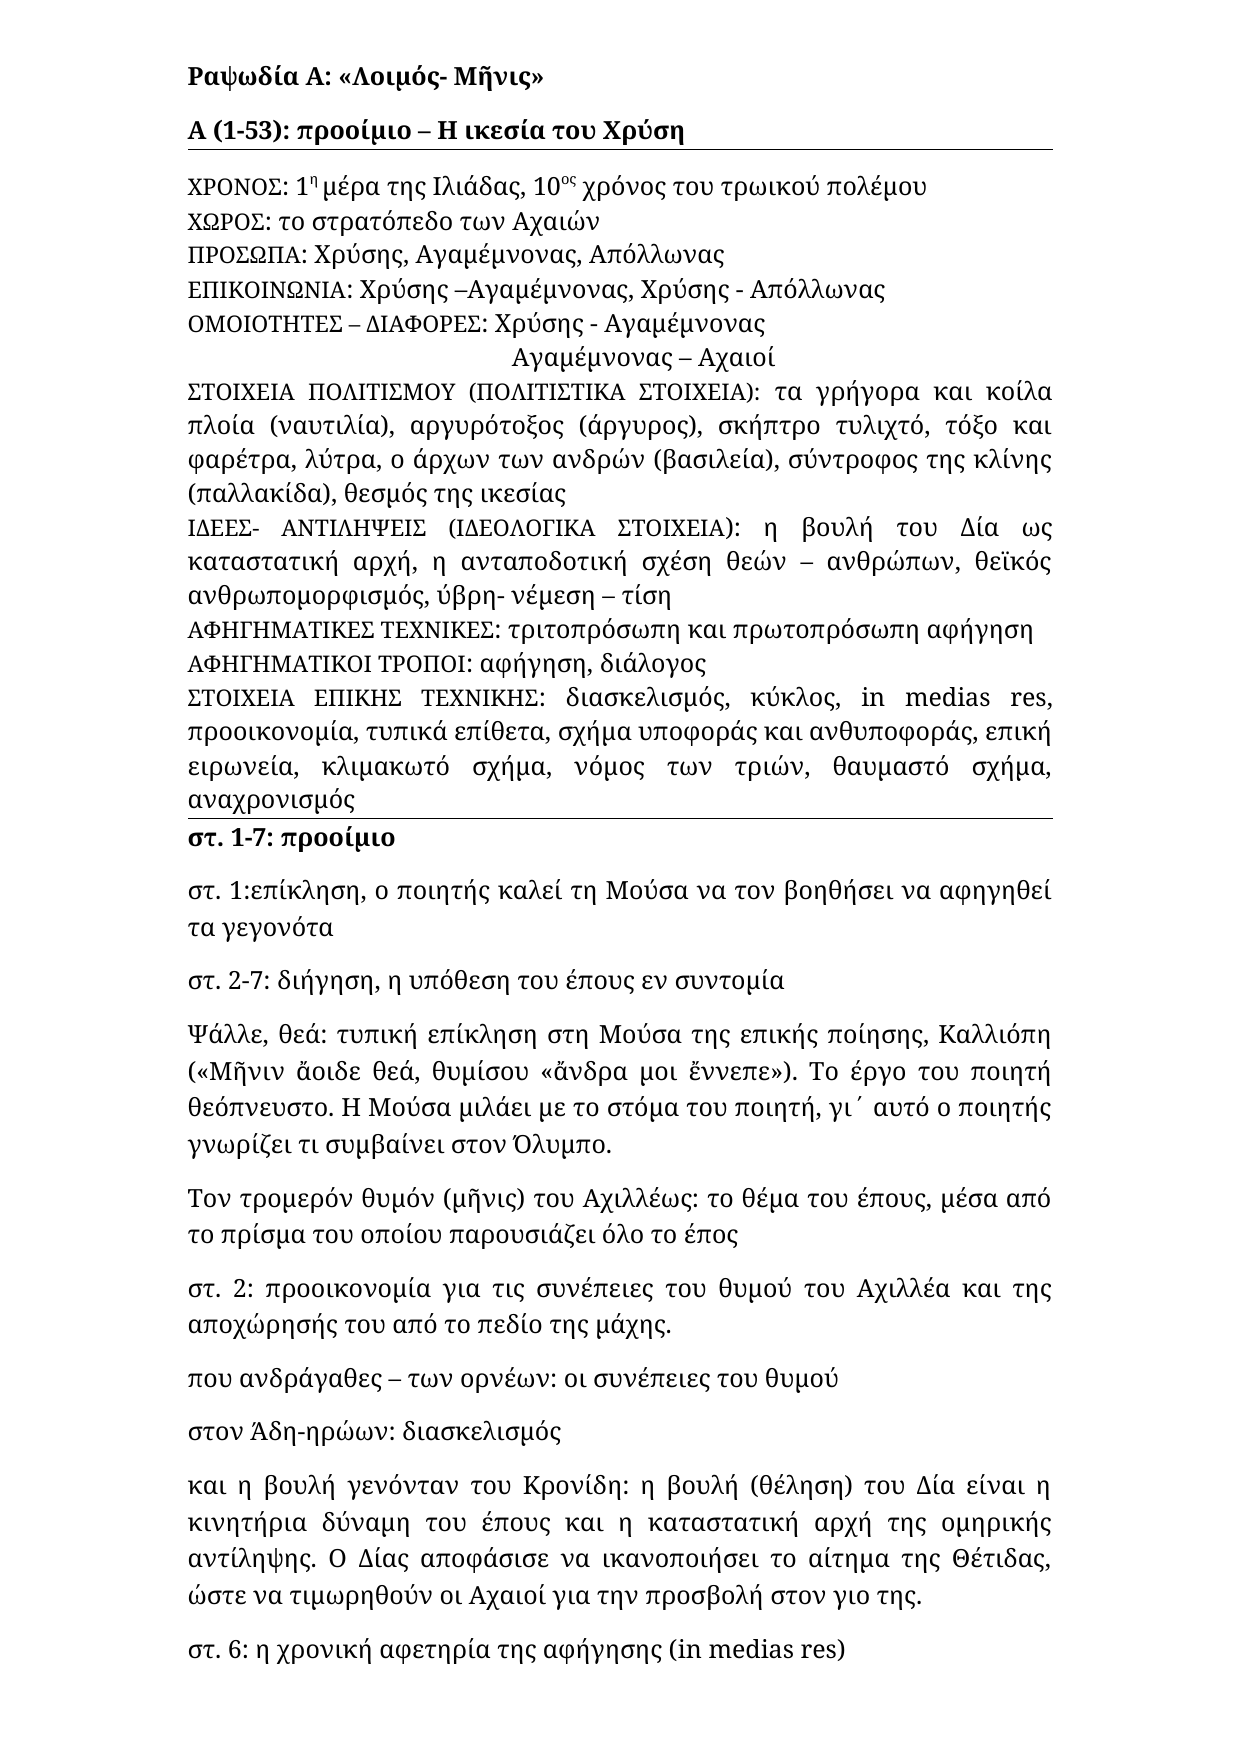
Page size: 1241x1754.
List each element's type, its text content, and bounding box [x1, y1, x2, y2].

text που ανδράγαθες – των ορνέων: οι συνέπειες του θυμού [187, 1361, 1053, 1395]
text ΑΦΗΓΗΜΑΤΙΚΕΣ ΤΕΧΝΙΚΕΣ: τριτοπρόσωπη και πρωτοπρόσωπη αφήγηση [187, 612, 1053, 646]
text Αγαμέμνονας – Αχαιοί [187, 339, 1053, 373]
text ΙΔΕΕΣ- ΑΝΤΙΛΗΨΕΙΣ (ΙΔΕΟΛΟΓΙΚΑ ΣΤΟΙΧΕΙΑ): η βουλή του Δία ως καταστατική αρχή, η ανταποδοτική σχέση θεών – ανθρώπων, θεϊκός ανθρωπομορφισμός, ύβρη- νέμεση – τίση [187, 510, 1053, 612]
text ΧΩΡΟΣ: το στρατόπεδο των Αχαιών [187, 203, 1053, 237]
text Τον τρομερόν θυμόν (μῆνις) του Αχιλλέως: το θέμα του έπους, μέσα από το πρίσμα του οποίου παρουσιάζει όλο το έπος [187, 1180, 1053, 1251]
text στ. 1:επίκληση, ο ποιητής καλεί τη Μούσα να τον βοηθήσει να αφηγηθεί τα γεγονότα [187, 873, 1053, 944]
text στ. 1-7: προοίμιο [187, 819, 1053, 853]
text ΣΤΟΙΧΕΙΑ ΠΟΛΙΤΙΣΜΟΥ (ΠΟΛΙΤΙΣΤΙΚΑ ΣΤΟΙΧΕΙΑ): τα γρήγορα και κοίλα πλοία (ναυτιλία), αργυρότοξος (άργυρος), σκήπτρο τυλιχτό, τόξο και φαρέτρα, λύτρα, ο άρχων των ανδρών (βασιλεία), σύντροφος της κλίνης (παλλακίδα), θεσμός της ικεσίας [187, 373, 1053, 510]
text ΠΡΟΣΩΠΑ: Χρύσης, Αγαμέμνονας, Απόλλωνας [187, 237, 1053, 271]
text και η βουλή γενόνταν του Κρονίδη: η βουλή (θέληση) του Δία είναι η κινητήρια δύναμη του έπους και η καταστατική αρχή της ομηρικής αντίληψης. Ο Δίας αποφάσισε να ικανοποιήσει το αίτημα της Θέτιδας, ώστε να τιμωρηθούν οι Αχαιοί για την προσβολή στον γιο της. [187, 1467, 1053, 1612]
text ΧΡΟΝΟΣ: 1η μέρα της Ιλιάδας, 10ος χρόνος του τρωικού πολέμου [187, 169, 1053, 203]
text Ραψωδία Α: «Λοιμός- Μῆνις» [187, 59, 1053, 93]
text στ. 6: η χρονική αφετηρία της αφήγησης (in medias res) [187, 1631, 1053, 1665]
text στον Άδη-ηρώων: διασκελισμός [187, 1414, 1053, 1448]
text ΣΤΟΙΧΕΙΑ ΕΠΙΚΗΣ ΤΕΧΝΙΚΗΣ: διασκελισμός, κύκλος, in medias res, προοικονομία, τυπικά επίθετα, σχήμα υποφοράς και ανθυποφοράς, επική ειρωνεία, κλιμακωτό σχήμα, νόμος των τριών, θαυμαστό σχήμα, αναχρονισμός [187, 680, 1053, 819]
text Α (1-53): προοίμιο – Η ικεσία του Χρύση [187, 112, 1053, 150]
text στ. 2-7: διήγηση, η υπόθεση του έπους εν συντομία [187, 963, 1053, 997]
text Ψάλλε, θεά: τυπική επίκληση στη Μούσα της επικής ποίησης, Καλλιόπη («Μῆνιν ἄοιδε θεά, θυμίσου «ἄνδρα μοι ἔννεπε»). Το έργο του ποιητή θεόπνευστο. Η Μούσα μιλάει με το στόμα του ποιητή, γι΄ αυτό ο ποιητής γνωρίζει τι συμβαίνει στον Όλυμπο. [187, 1016, 1053, 1161]
text ΑΦΗΓΗΜΑΤΙΚΟΙ ΤΡΟΠΟΙ: αφήγηση, διάλογος [187, 646, 1053, 680]
text ΕΠΙΚΟΙΝΩΝΙΑ: Χρύσης –Αγαμέμνονας, Χρύσης - Απόλλωνας [187, 271, 1053, 305]
text ΟΜΟΙΟΤΗΤΕΣ – ΔΙΑΦΟΡΕΣ: Χρύσης - Αγαμέμνονας [187, 305, 1053, 339]
text στ. 2: προοικονομία για τις συνέπειες του θυμού του Αχιλλέα και της αποχώρησής του από το πεδίο της μάχης. [187, 1270, 1053, 1341]
